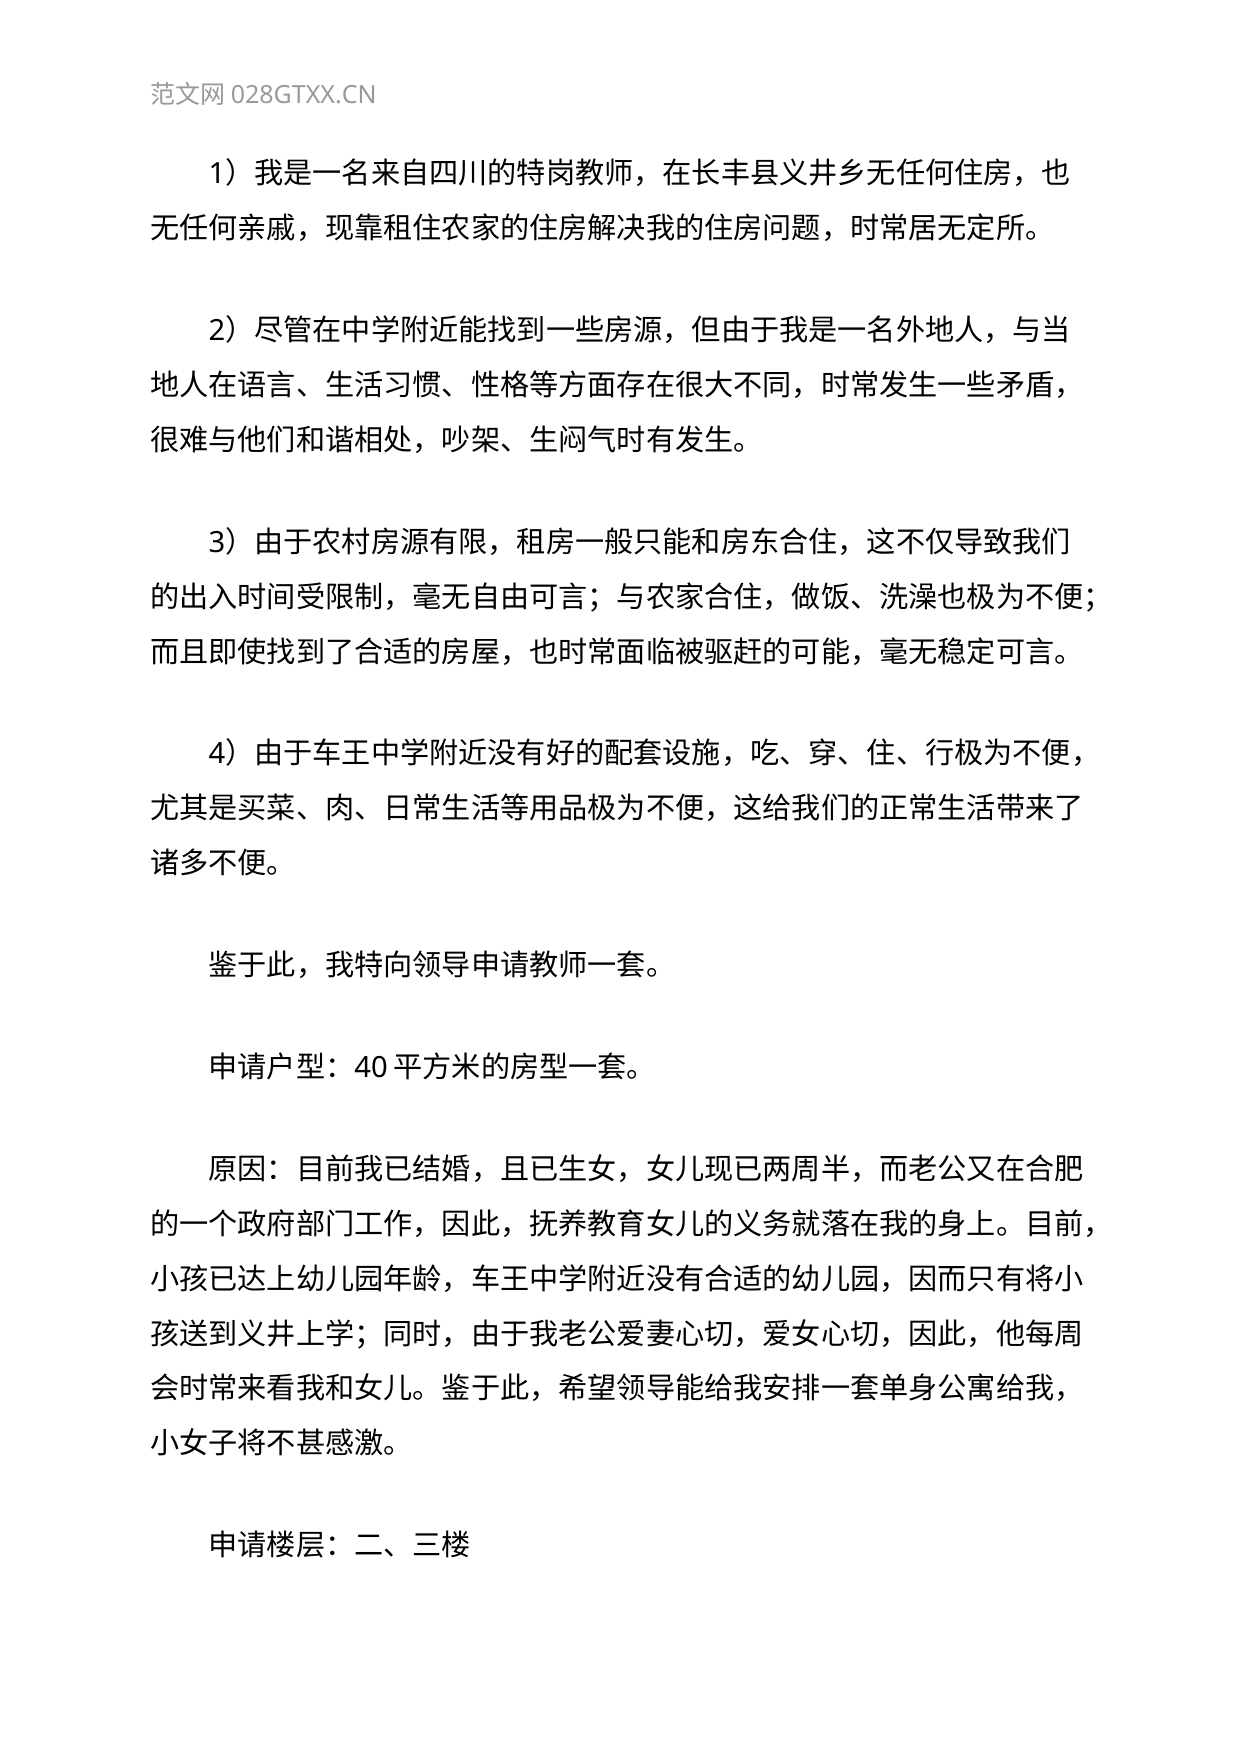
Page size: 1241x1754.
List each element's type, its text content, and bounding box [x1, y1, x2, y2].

text 3）由于农村房源有限，租房一般只能和房东合住，这不仅导致我们的出入时间受限制，毫无自由可言；与农家合住，做饭、洗澡也极为不便；而且即使找到了合适的房屋，也时常面临被驱赶的可能，毫无稳定可言。 [150, 518, 1090, 671]
text 原因：目前我已结婚，且已生女，女儿现已两周半，而老公又在合肥的一个政府部门工作，因此，抚养教育女儿的义务就落在我的身上。目前，小孩已达上幼儿园年龄，车王中学附近没有合适的幼儿园，因而只有将小孩送到义井上学；同时，由于我老公爱妻心切，爱女心切，因此，他每周会时常来看我和女儿。鉴于此，希望领导能给我安排一套单身公寓给我，小女子将不甚感激。 [150, 1146, 1090, 1462]
text 2）尽管在中学附近能找到一些房源，但由于我是一名外地人，与当地人在语言、生活习惯、性格等方面存在很大不同，时常发生一些矛盾，很难与他们和谐相处，吵架、生闷气时有发生。 [150, 307, 1090, 459]
text 鉴于此，我特向领导申请教师一套。 [150, 942, 1090, 984]
text 1）我是一名来自四川的特岗教师，在长丰县义井乡无任何住房，也无任何亲戚，现靠租住农家的住房解决我的住房问题，时常居无定所。 [150, 150, 1090, 247]
text 4）由于车王中学附近没有好的配套设施，吃、穿、住、行极为不便，尤其是买菜、肉、日常生活等用品极为不便，这给我们的正常生活带来了诸多不便。 [150, 730, 1090, 882]
text 申请楼层：二、三楼 [150, 1522, 1090, 1564]
text 申请户型：40平方米的房型一套。 [150, 1043, 1090, 1086]
